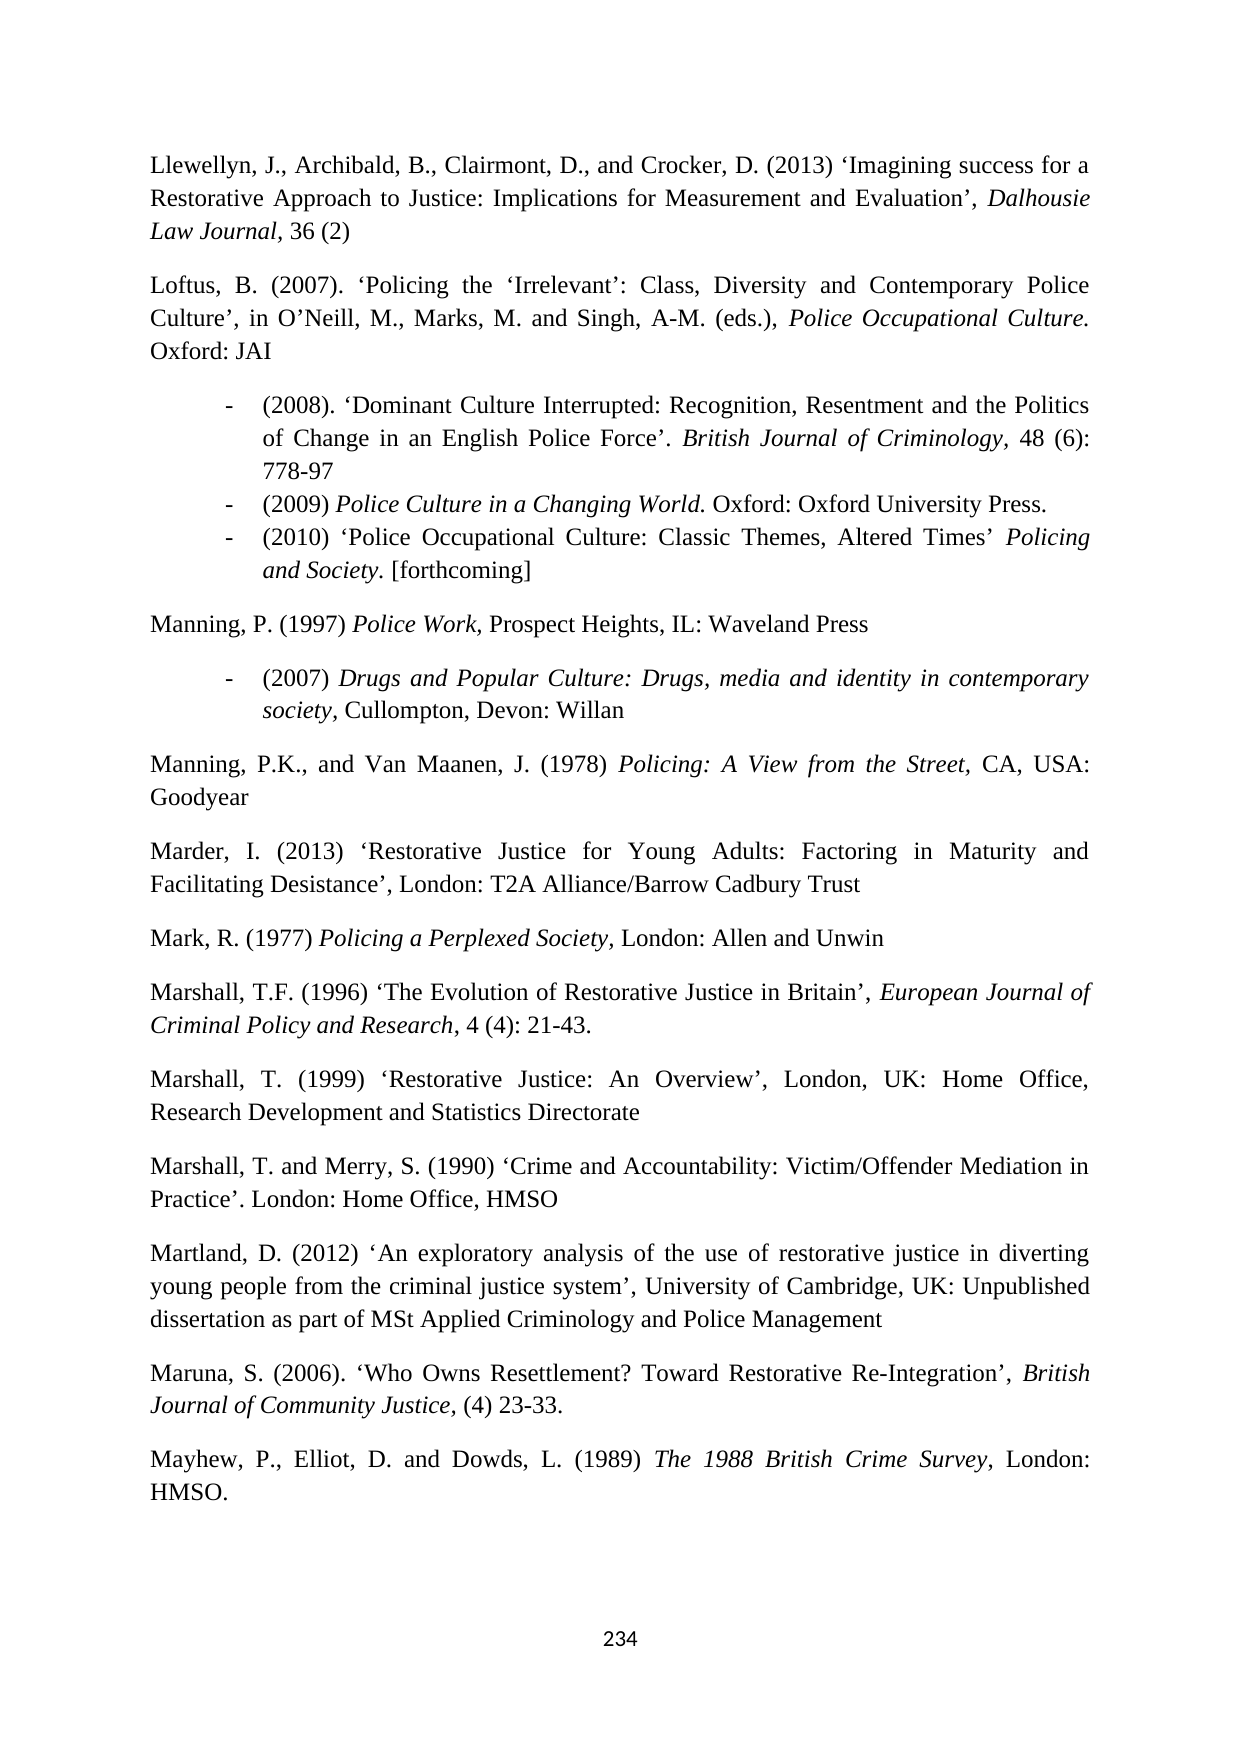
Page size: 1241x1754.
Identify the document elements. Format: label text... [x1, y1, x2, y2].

text Marshall, T. (1999) ‘Restorative Justice: An Overview’, London, UK: Home Office, Research Development and Statistics Directorate [150, 1064, 1090, 1126]
text Llewellyn, J., Archibald, B., Clairmont, D., and Crocker, D. (2013) ‘Imagining success for a Restorative Approach to Justice: Implications for Measurement and Evaluation’, Dalhousie Law Journal, 36 (2) [150, 150, 1090, 245]
text Manning, P. (1997) Police Work, Prospect Heights, IL: Waveland Press [150, 609, 1090, 637]
text Marshall, T.F. (1996) ‘The Evolution of Restorative Justice in Britain’, European Journal of Criminal Policy and Research, 4 (4): 21-43. [150, 977, 1090, 1039]
text Marder, I. (2013) ‘Restorative Justice for Young Adults: Factoring in Maturity and Facilitating Desistance’, London: T2A Alliance/Barrow Cadbury Trust [150, 836, 1090, 898]
list (2010) ‘Police Occupational Culture: Classic Themes, Altered Times’ Policing and Society. [forthcoming] [225, 522, 1090, 584]
text Mark, R. (1977) Policing a Perplexed Society, London: Allen and Unwin [150, 923, 1090, 952]
text Mayhew, P., Elliot, D. and Dowds, L. (1989) The 1988 British Crime Survey, London: HMSO. [150, 1444, 1090, 1506]
list (2007) Drugs and Popular Culture: Drugs, media and identity in contemporary society, Cullompton, Devon: Willan [225, 663, 1090, 724]
text Maruna, S. (2006). ‘Who Owns Resettlement? Toward Restorative Re-Integration’, British Journal of Community Justice, (4) 23-33. [150, 1358, 1090, 1419]
list (2009) Police Culture in a Changing World. Oxford: Oxford University Press. [225, 489, 1090, 518]
list (2008). ‘Dominant Culture Interrupted: Recognition, Resentment and the Politics of Change in an English Police Force’. British Journal of Criminology, 48 (6): 778-97 [225, 390, 1090, 484]
text Manning, P.K., and Van Maanen, J. (1978) Policing: A View from the Street, CA, USA: Goodyear [150, 749, 1090, 811]
text Marshall, T. and Merry, S. (1990) ‘Crime and Accountability: Victim/Offender Mediation in Practice’. London: Home Office, HMSO [150, 1151, 1090, 1213]
text Martland, D. (2012) ‘An exploratory analysis of the use of restorative justice in diverting young people from the criminal justice system’, University of Cambridge, UK: Unpublished dissertation as part of MSt Applied Criminology and Police Management [150, 1238, 1090, 1332]
text Loftus, B. (2007). ‘Policing the ‘Irrelevant’: Class, Diversity and Contemporary Police Culture’, in O’Neill, M., Marks, M. and Singh, A-M. (eds.), Police Occupational Culture. Oxford: JAI [150, 270, 1090, 365]
